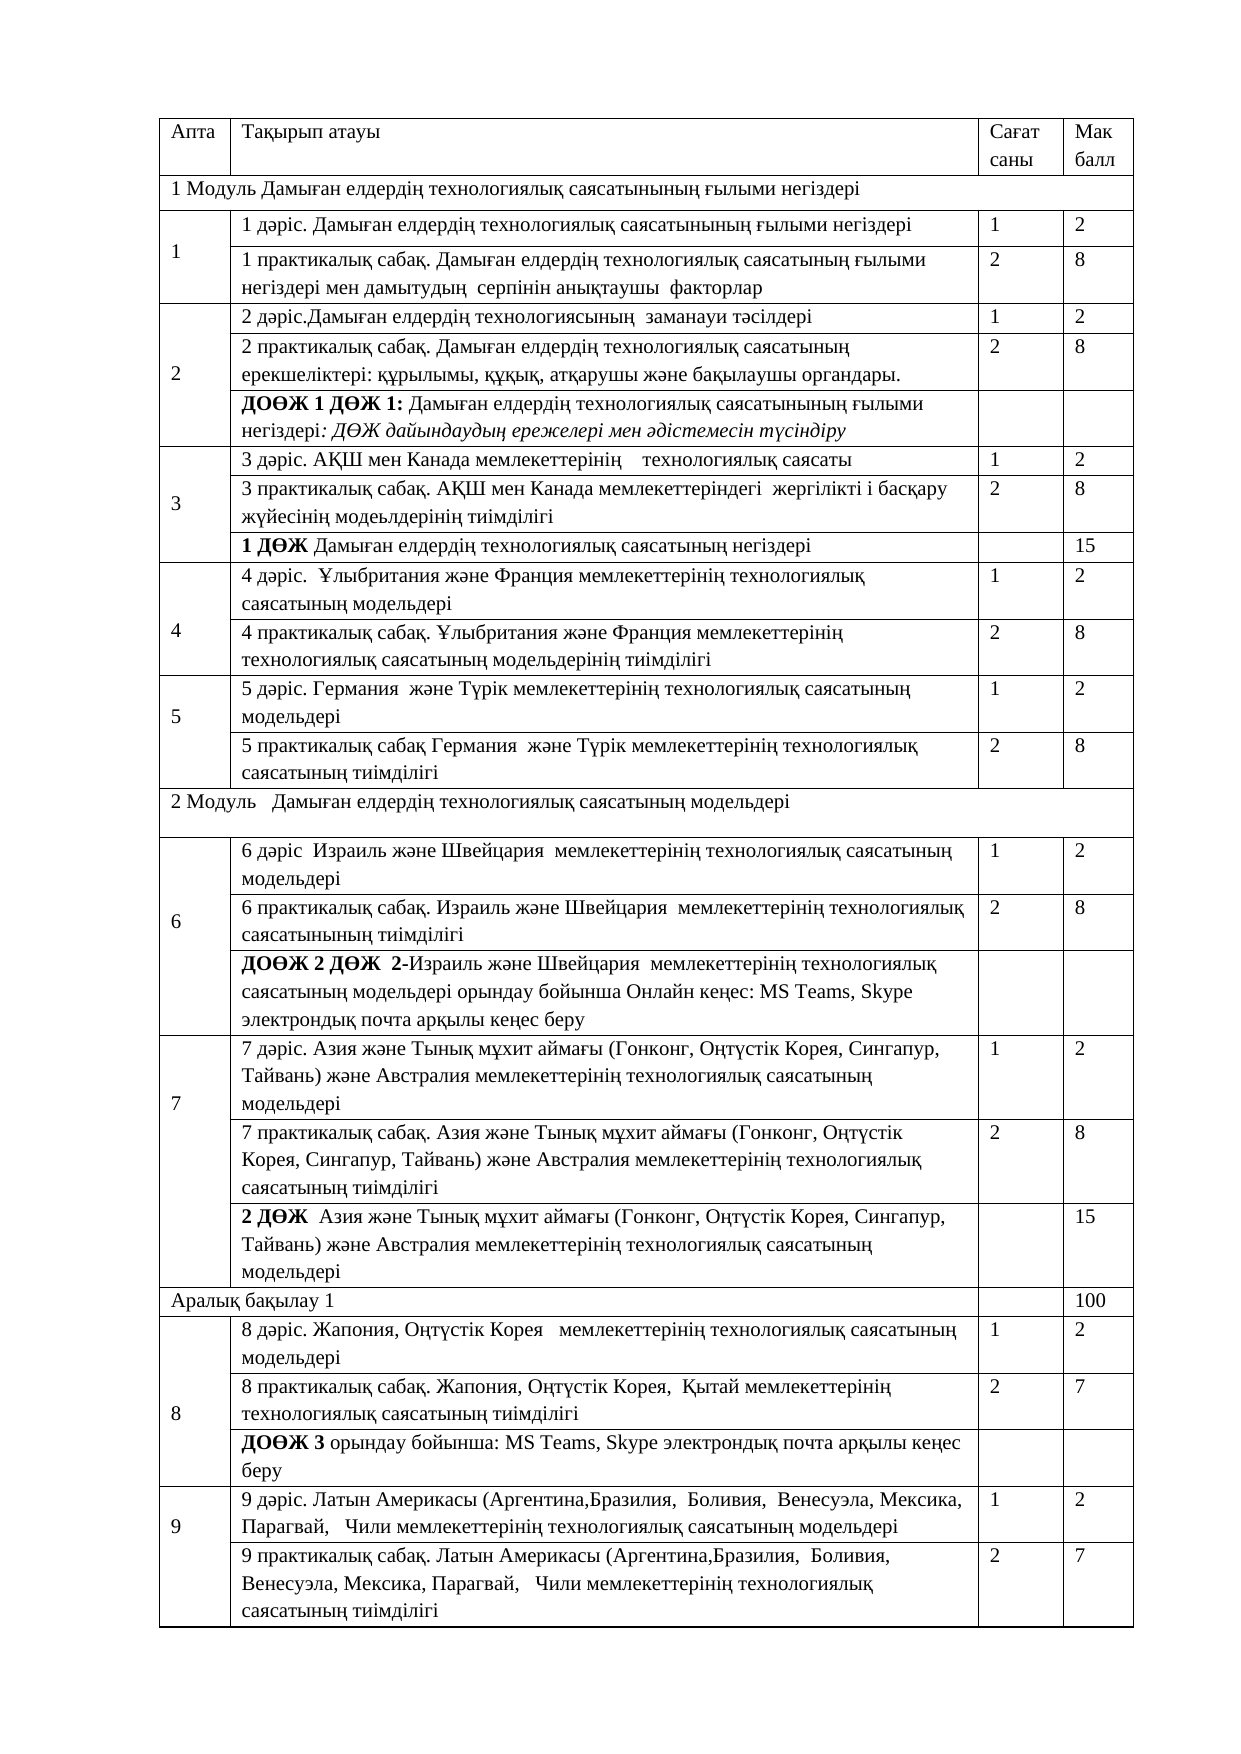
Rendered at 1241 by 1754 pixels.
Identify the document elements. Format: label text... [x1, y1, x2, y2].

table_cell 2 [1064, 838, 1133, 894]
table_cell 2 [1064, 563, 1133, 618]
table_header Тақырып атауы [231, 119, 978, 175]
table_cell 4 дәріс. Ұлыбритания және Франция мемлекеттерінің технологиялық саясатының модельдері [231, 563, 978, 618]
table_cell 8 [1064, 1120, 1133, 1203]
table_cell 4 практикалық сабақ. Ұлыбритания және Франция мемлекеттерінің технологиялық саясатының модельдерінің тиімділігі [231, 620, 978, 675]
table_cell ДОӨЖ 3 орындау бойынша: MS Teams, Skype электрондық почта арқылы кеңес беру [231, 1430, 978, 1486]
table_cell 8 [1064, 895, 1133, 950]
table_cell 2 Модуль Дамыған елдердің технологиялық саясатының модельдері [160, 789, 1133, 837]
table_cell 6 дәріс Израиль және Швейцария мемлекеттерінің технологиялық саясатының модельдері [231, 838, 978, 894]
table_cell 1 практикалық сабақ. Дамыған елдердің технологиялық саясатының ғылыми негіздері мен дамытудың серпінін анықтаушы факторлар [231, 247, 978, 303]
table_cell 1 [979, 563, 1063, 618]
table_cell [979, 951, 1063, 1034]
table_cell 2 [1064, 304, 1133, 333]
table_cell 2 [979, 620, 1063, 675]
table_cell 2 [1064, 1487, 1133, 1542]
table_cell 8 практикалық сабақ. Жапония, Оңтүстік Корея, Қытай мемлекеттерінің технологиялық саясатының тиімділігі [231, 1374, 978, 1429]
table_cell 1 [979, 1487, 1063, 1542]
table_cell [1064, 391, 1133, 446]
table_cell 7 [1064, 1374, 1133, 1429]
table_cell 6 практикалық сабақ. Израиль және Швейцария мемлекеттерінің технологиялық саясатынының тиімділігі [231, 895, 978, 950]
table_cell 15 [1064, 1204, 1133, 1287]
table_cell 8 [1064, 733, 1133, 788]
table_cell 2 [979, 895, 1063, 950]
table_cell 8 дәріс. Жапония, Оңтүстік Корея мемлекеттерінің технологиялық саясатының модельдері [231, 1317, 978, 1372]
table_cell 2 [1064, 676, 1133, 732]
table_cell 7 практикалық сабақ. Азия және Тынық мұхит аймағы (Гонконг, Оңтүстік Корея, Сингапур, Тайвань) және Австралия мемлекеттерінің технологиялық саясатының тиімділігі [231, 1120, 978, 1203]
table_cell 1 [979, 447, 1063, 475]
table_cell 8 [1064, 247, 1133, 303]
table_cell 1 ДӨЖ Дамыған елдердің технологиялық саясатының негіздері [231, 533, 978, 562]
table_cell 1 Модуль Дамыған елдердің технологиялық саясатынының ғылыми негіздері [160, 176, 1133, 210]
table_cell 2 [160, 304, 230, 446]
table_cell 3 дәріс. АҚШ мен Канада мемлекеттерінің технологиялық саясаты [231, 447, 978, 475]
table_cell Аралық бақылау 1 [160, 1288, 978, 1316]
table_cell ДОӨЖ 2 ДӨЖ 2-Израиль және Швейцария мемлекеттерінің технологиялық саясатының модельдері орындау бойынша Онлайн кеңес: MS Teams, Skype электрондық почта арқылы кеңес беру [231, 951, 978, 1034]
table_cell 2 [979, 334, 1063, 389]
table_cell 9 дәріс. Латын Америкасы (Аргентина,Бразилия, Боливия, Венесуэла, Мексика, Парагвай, Чили мемлекеттерінің технологиялық саясатының модельдері [231, 1487, 978, 1542]
table_cell 2 [979, 476, 1063, 532]
table_cell [979, 533, 1063, 562]
table_cell 7 [1064, 1543, 1133, 1626]
table_cell 1 [979, 676, 1063, 732]
table_cell 8 [1064, 334, 1133, 389]
table_cell 7 [160, 1036, 230, 1287]
table_cell 6 [160, 838, 230, 1034]
table_cell 1 [979, 1036, 1063, 1119]
table_cell 2 [1064, 1036, 1133, 1119]
table_cell 2 [979, 1374, 1063, 1429]
table_cell [979, 391, 1063, 446]
table_header Апта [160, 119, 230, 175]
table_cell 8 [1064, 476, 1133, 532]
table_cell 9 [160, 1487, 230, 1626]
table_cell 1 [979, 838, 1063, 894]
table_cell 2 [1064, 211, 1133, 246]
table_cell 4 [160, 563, 230, 675]
table_cell 8 [1064, 620, 1133, 675]
table_cell 7 дәріс. Азия және Тынық мұхит аймағы (Гонконг, Оңтүстік Корея, Сингапур, Тайвань) және Австралия мемлекеттерінің технологиялық саясатының модельдері [231, 1036, 978, 1119]
table_cell 2 дәріс.Дамыған елдердің технологиясының заманауи тәсілдері [231, 304, 978, 333]
table_cell 2 практикалық сабақ. Дамыған елдердің технологиялық саясатының ерекшеліктері: құрылымы, құқық, атқарушы және бақылаушы органдары. [231, 334, 978, 389]
table_cell 2 [979, 1543, 1063, 1626]
table_cell 2 [1064, 1317, 1133, 1372]
table_cell 5 практикалық сабақ Германия және Түрік мемлекеттерінің технологиялық саясатының тиімділігі [231, 733, 978, 788]
table_cell 3 практикалық сабақ. АҚШ мен Канада мемлекеттеріндегі жергілікті і басқару жүйесінің модеьлдерінің тиімділігі [231, 476, 978, 532]
table_cell 15 [1064, 533, 1133, 562]
table_cell 1 [979, 211, 1063, 246]
table_header Мак балл [1064, 119, 1133, 175]
table_cell 100 [1064, 1288, 1133, 1316]
table_cell 8 [160, 1317, 230, 1486]
table_cell 2 [979, 733, 1063, 788]
table_cell 3 [160, 447, 230, 562]
table_cell 2 [979, 1120, 1063, 1203]
table_cell [979, 1288, 1063, 1316]
table_cell 2 [1064, 447, 1133, 475]
table_cell 2 [979, 247, 1063, 303]
table_cell [1064, 1430, 1133, 1486]
table_cell [1064, 951, 1133, 1034]
table_cell [979, 1204, 1063, 1287]
table_cell 1 [979, 304, 1063, 333]
table_cell 5 дәріс. Германия және Түрік мемлекеттерінің технологиялық саясатының модельдері [231, 676, 978, 732]
table_cell 2 ДӨЖ Азия және Тынық мұхит аймағы (Гонконг, Оңтүстік Корея, Сингапур, Тайвань) және Австралия мемлекеттерінің технологиялық саясатының модельдері [231, 1204, 978, 1287]
table_cell [979, 1430, 1063, 1486]
table_cell ДОӨЖ 1 ДӨЖ 1: Дамыған елдердің технологиялық саясатынының ғылыми негіздері: ДӨЖ дайындаудың ережелері мен әдістемесін түсіндіру [231, 391, 978, 446]
table_cell 1 [160, 211, 230, 303]
table_cell 5 [160, 676, 230, 788]
table_cell 1 [979, 1317, 1063, 1372]
table_cell 1 дәріс. Дамыған елдердің технологиялық саясатынының ғылыми негіздері [231, 211, 978, 246]
table_header Сағат саны [979, 119, 1063, 175]
table_cell 9 практикалық сабақ. Латын Америкасы (Аргентина,Бразилия, Боливия, Венесуэла, Мексика, Парагвай, Чили мемлекеттерінің технологиялық саясатының тиімділігі [231, 1543, 978, 1626]
